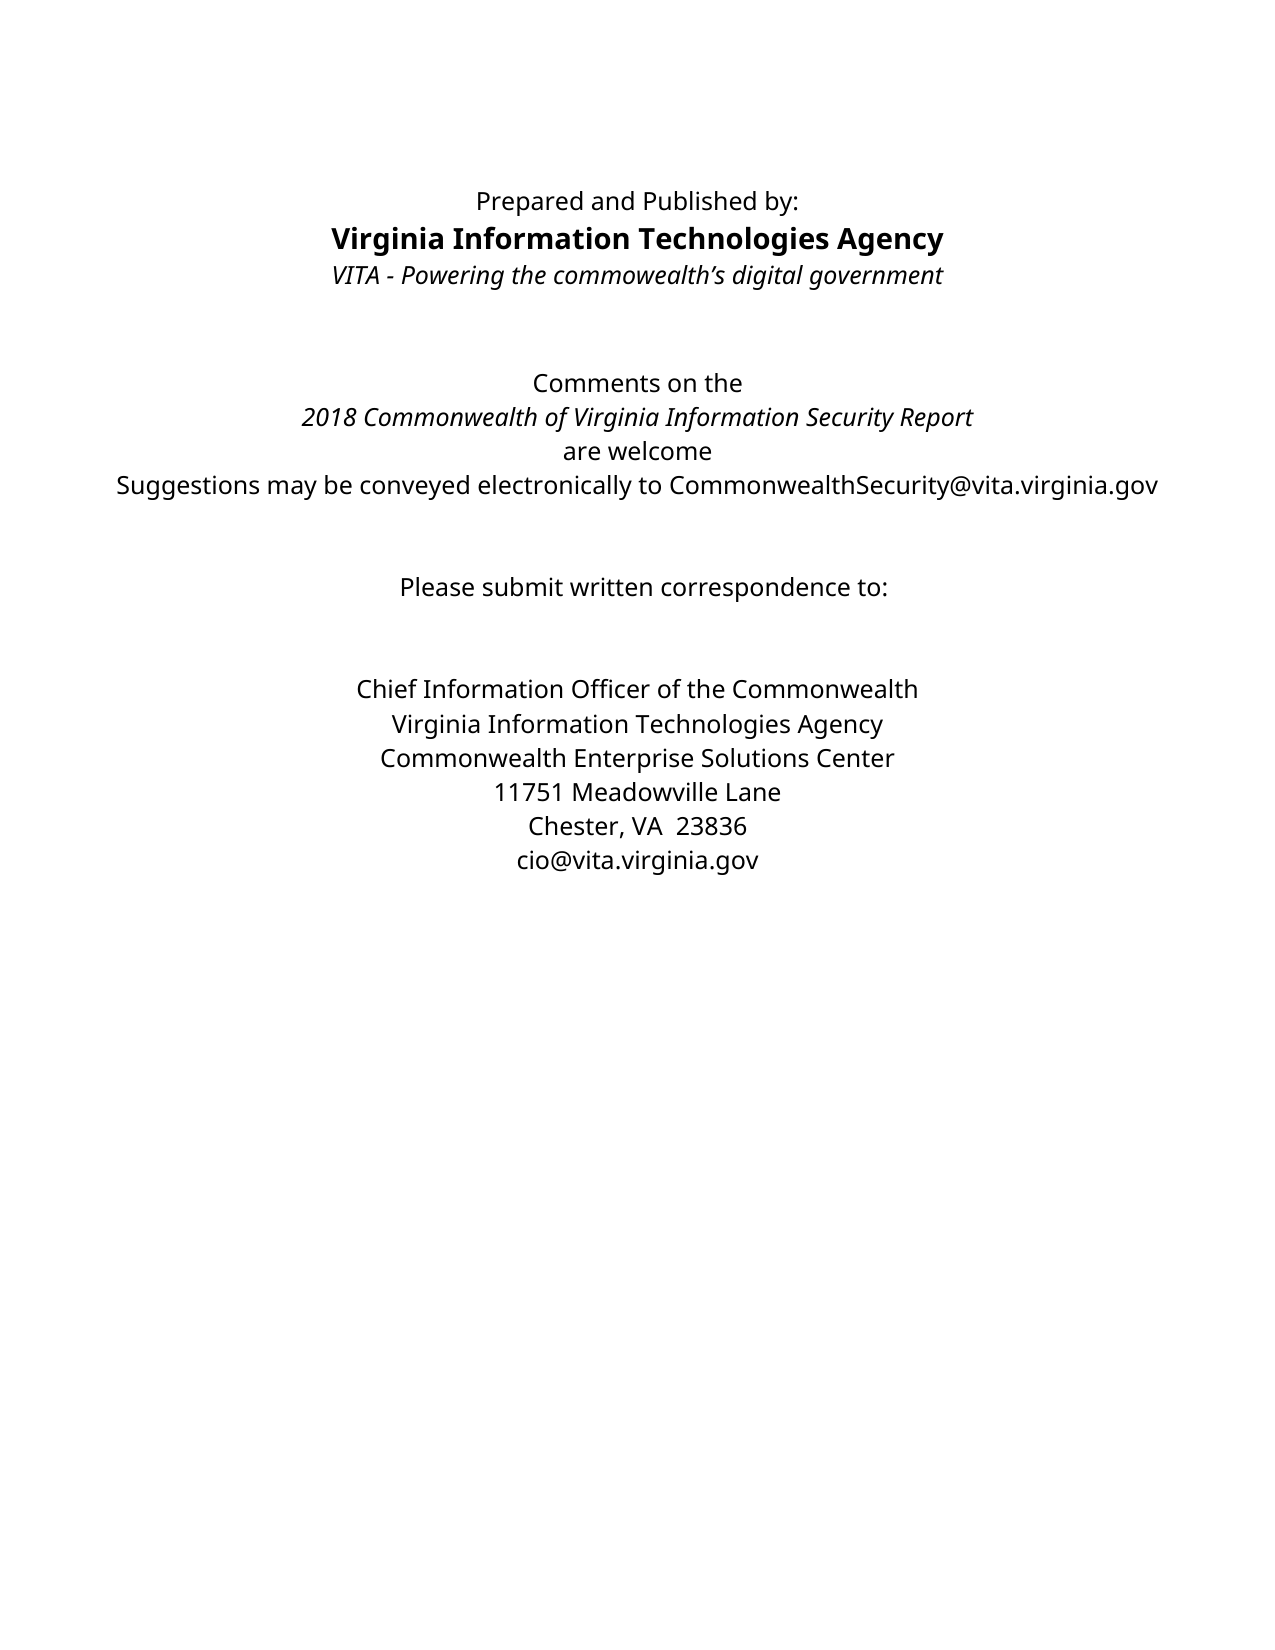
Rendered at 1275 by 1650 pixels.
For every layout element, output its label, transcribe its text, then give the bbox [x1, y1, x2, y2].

text Commonwealth Enterprise Solutions Center [112, 740, 1162, 774]
text cio@vita.virginia.gov [112, 842, 1162, 877]
text Please submit written correspondence to: [112, 570, 1162, 604]
text VITA - Powering the commowealth’s digital government [112, 258, 1162, 292]
text Chester, VA 23836 [112, 808, 1162, 842]
text Comments on the [112, 366, 1162, 400]
text Virginia Information Technologies Agency [112, 706, 1162, 740]
text Chief Information Officer of the Commonwealth [112, 672, 1162, 706]
text 2018 Commonwealth of Virginia Information Security Report [112, 400, 1162, 434]
text Suggestions may be conveyed electronically to CommonwealthSecurity@vita.virginia.gov [112, 468, 1162, 502]
text are welcome [112, 434, 1162, 468]
text Virginia Information Technologies Agency [112, 218, 1162, 258]
text 11751 Meadowville Lane [112, 774, 1162, 808]
text Prepared and Published by: [112, 184, 1162, 218]
